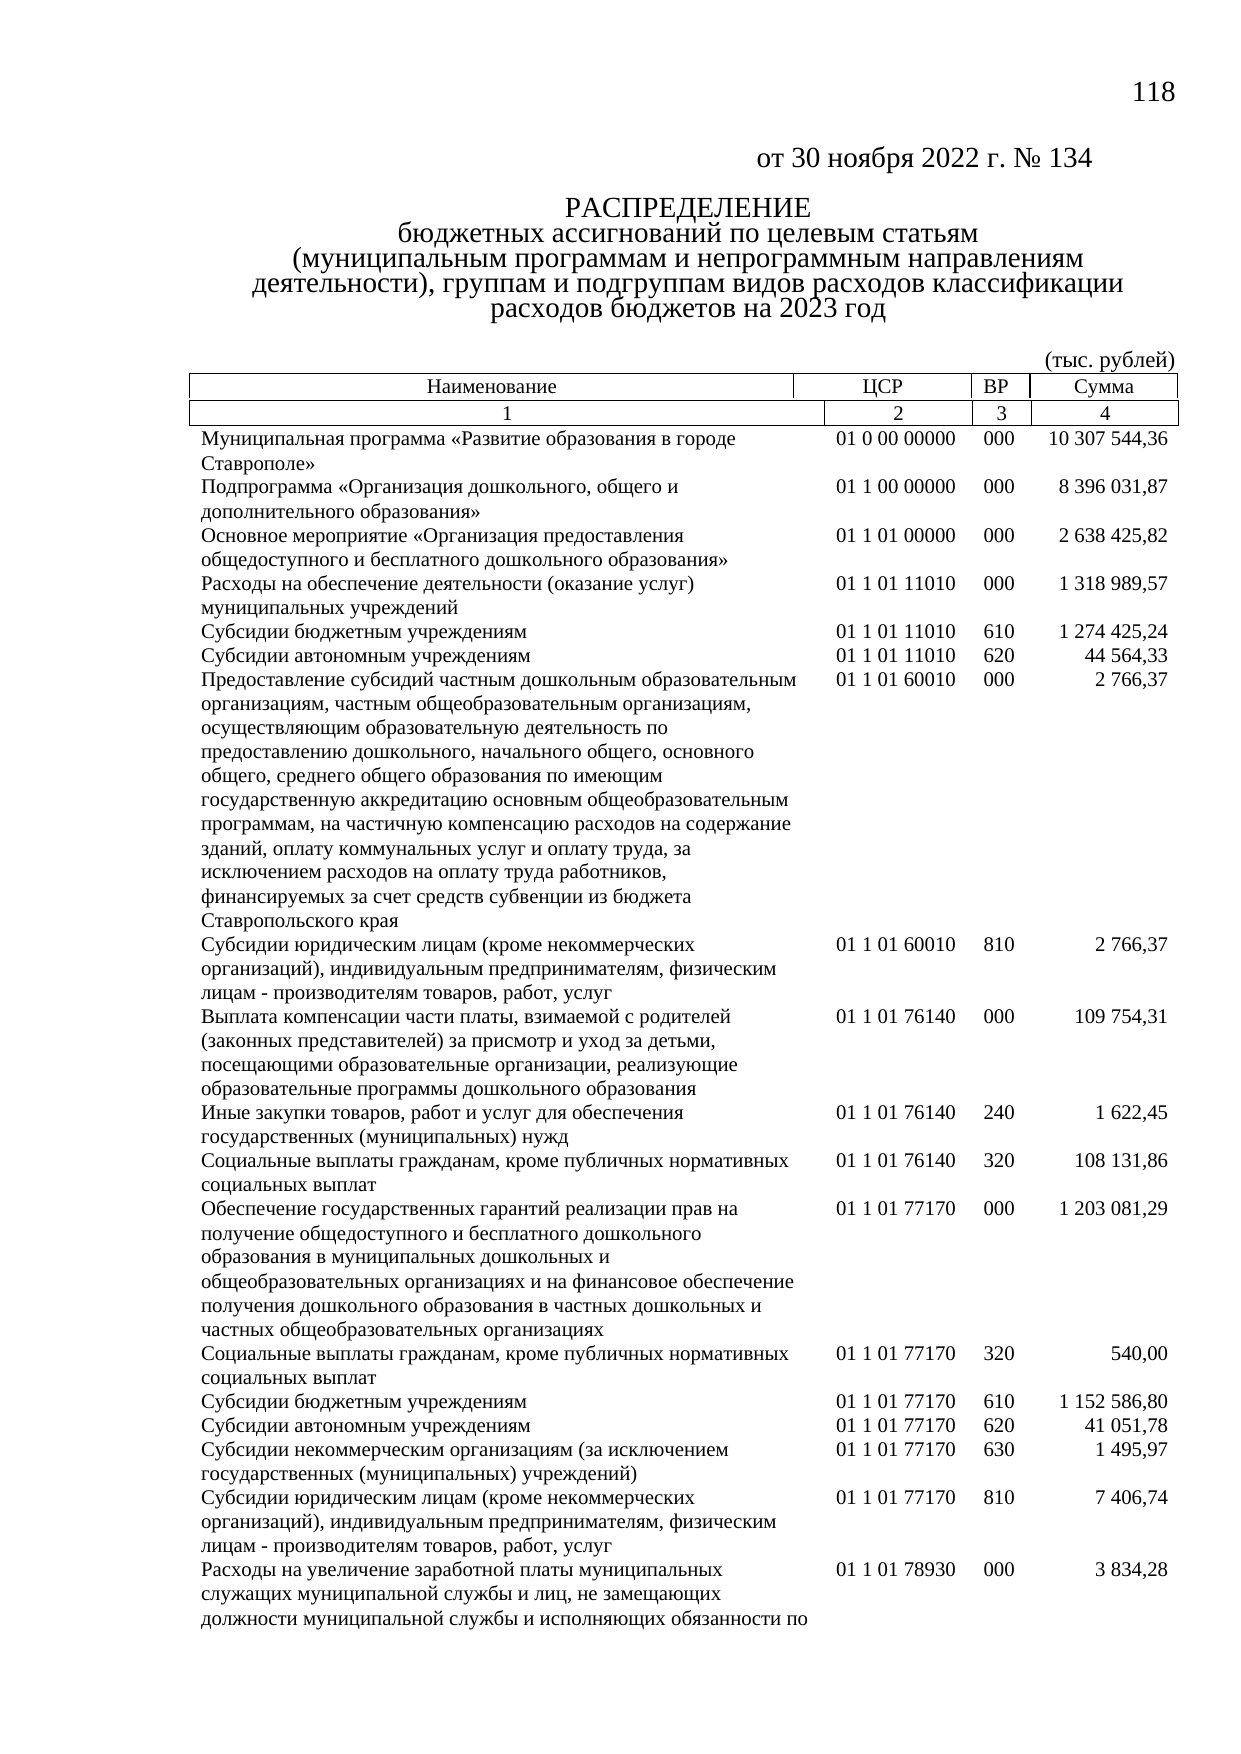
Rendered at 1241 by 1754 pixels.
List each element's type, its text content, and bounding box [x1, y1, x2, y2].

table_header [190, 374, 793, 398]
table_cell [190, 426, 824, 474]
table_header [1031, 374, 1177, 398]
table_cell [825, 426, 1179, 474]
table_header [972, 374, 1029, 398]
title (тыс. рублей) [201, 348, 1175, 373]
title РАСПРЕДЕЛЕНИЕ [693, 198, 1175, 223]
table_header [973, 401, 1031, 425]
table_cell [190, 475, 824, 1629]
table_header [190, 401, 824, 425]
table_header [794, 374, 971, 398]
title РАСПРЕДЕЛЕНИЕ [201, 198, 683, 223]
text от 30 ноября 2022 г. № 134 [673, 148, 1175, 173]
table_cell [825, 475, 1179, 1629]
title бюджетных ассигнований по целевым статьям [201, 223, 1175, 248]
title (муниципальным программам и непрограммным направлениям деятельности), группам и подгруппам видов расходов классификации расходов бюджетов на 2023 год [201, 248, 1175, 323]
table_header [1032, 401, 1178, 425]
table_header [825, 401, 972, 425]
